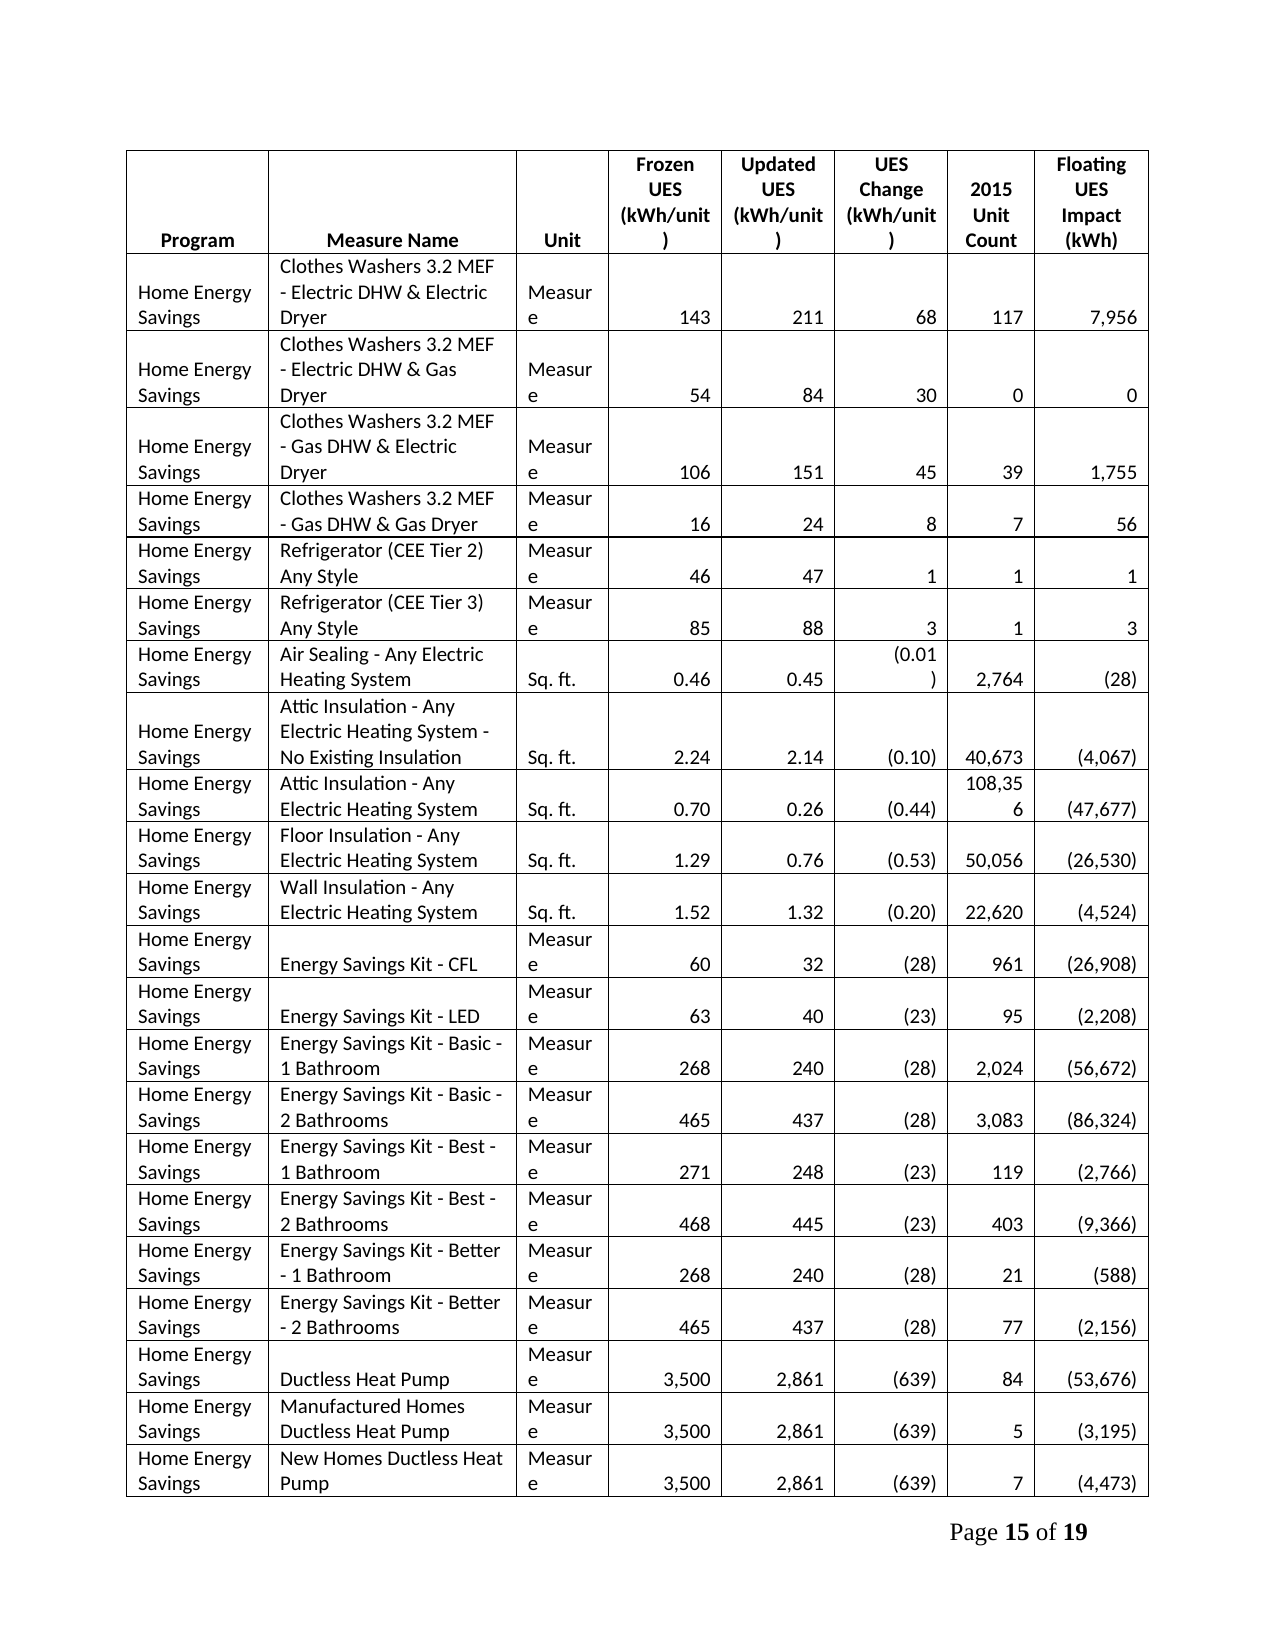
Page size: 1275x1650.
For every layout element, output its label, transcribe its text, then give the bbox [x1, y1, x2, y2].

table_cell Home Energy Savings [127, 1185, 268, 1236]
table_cell 3 [1035, 589, 1148, 640]
table_cell (2,208) [1035, 978, 1148, 1029]
table_cell Home Energy Savings [127, 254, 268, 330]
table_cell Refrigerator (CEE Tier 2) Any Style [269, 538, 516, 588]
table_header Updated UES (kWh/unit) [722, 151, 834, 253]
table_cell (4,067) [1035, 693, 1148, 769]
table_cell (28) [835, 1237, 947, 1288]
table_cell 40,673 [948, 693, 1034, 769]
table_cell (28) [835, 1030, 947, 1081]
table_cell 22,620 [948, 874, 1034, 925]
table_cell Home Energy Savings [127, 408, 268, 484]
table_cell 7 [948, 1445, 1034, 1496]
table_cell 95 [948, 978, 1034, 1029]
table_cell 1 [948, 538, 1034, 588]
table_cell (28) [835, 1289, 947, 1340]
table_header Floating UES Impact (kWh) [1035, 151, 1148, 253]
table_cell 0 [948, 331, 1034, 407]
table_cell 1 [835, 538, 947, 588]
table_cell Energy Savings Kit - Best - 2 Bathrooms [269, 1185, 516, 1236]
table_cell 437 [722, 1289, 834, 1340]
table_cell Home Energy Savings [127, 1393, 268, 1444]
table_cell 7 [948, 486, 1034, 536]
table_cell Home Energy Savings [127, 1030, 268, 1081]
table_header Measure Name [269, 151, 516, 253]
table_cell (0.01) [835, 641, 947, 692]
table_cell Home Energy Savings [127, 1445, 268, 1496]
table_cell 45 [835, 408, 947, 484]
table_cell 465 [609, 1082, 721, 1132]
table_cell 1 [948, 589, 1034, 640]
table_cell 30 [835, 331, 947, 407]
table_cell 85 [609, 589, 721, 640]
table_cell 2,861 [722, 1393, 834, 1444]
table_cell Sq. ft. [517, 874, 608, 925]
table_cell 0.76 [722, 822, 834, 873]
table_cell Clothes Washers 3.2 MEF - Electric DHW & Gas Dryer [269, 331, 516, 407]
table_cell 0 [1035, 331, 1148, 407]
table_cell 7,956 [1035, 254, 1148, 330]
table_cell Measure [517, 486, 608, 536]
table_cell 961 [948, 926, 1034, 977]
table_cell Home Energy Savings [127, 486, 268, 536]
table_header 2015 Unit Count [948, 151, 1034, 253]
table_cell (47,677) [1035, 770, 1148, 821]
table_cell (28) [1035, 641, 1148, 692]
table_cell 3,083 [948, 1082, 1034, 1132]
table_cell 465 [609, 1289, 721, 1340]
table_cell 151 [722, 408, 834, 484]
table_cell (0.53) [835, 822, 947, 873]
table_cell Sq. ft. [517, 693, 608, 769]
table_cell 2,764 [948, 641, 1034, 692]
table_cell Home Energy Savings [127, 1237, 268, 1288]
table_header Program [127, 151, 268, 253]
table_cell (28) [835, 1082, 947, 1132]
table_cell Sq. ft. [517, 770, 608, 821]
table_cell Measure [517, 1134, 608, 1184]
table_cell Measure [517, 1237, 608, 1288]
table_cell Home Energy Savings [127, 1082, 268, 1132]
table_cell 3,500 [609, 1393, 721, 1444]
table_cell Home Energy Savings [127, 874, 268, 925]
table_cell 84 [948, 1341, 1034, 1392]
table_cell 240 [722, 1237, 834, 1288]
table_cell 60 [609, 926, 721, 977]
table_cell 108,356 [948, 770, 1034, 821]
table_cell (3,195) [1035, 1393, 1148, 1444]
table_cell (28) [835, 926, 947, 977]
table_cell 32 [722, 926, 834, 977]
table_cell (26,530) [1035, 822, 1148, 873]
table_cell 3 [835, 589, 947, 640]
table_cell 403 [948, 1185, 1034, 1236]
table_cell (639) [835, 1393, 947, 1444]
table_header Unit [517, 151, 608, 253]
table_cell Home Energy Savings [127, 331, 268, 407]
table_cell 63 [609, 978, 721, 1029]
table_cell (23) [835, 978, 947, 1029]
table_cell Measure [517, 589, 608, 640]
table_cell Home Energy Savings [127, 1289, 268, 1340]
table_cell 47 [722, 538, 834, 588]
table_cell Home Energy Savings [127, 926, 268, 977]
table_cell (2,156) [1035, 1289, 1148, 1340]
table_cell (588) [1035, 1237, 1148, 1288]
table_cell 445 [722, 1185, 834, 1236]
table_cell 56 [1035, 486, 1148, 536]
table_cell 240 [722, 1030, 834, 1081]
table_cell 1.32 [722, 874, 834, 925]
table_cell Measure [517, 1393, 608, 1444]
table_cell 1.52 [609, 874, 721, 925]
table_cell Measure [517, 1030, 608, 1081]
table_cell Energy Savings Kit - Best - 1 Bathroom [269, 1134, 516, 1184]
table_cell 21 [948, 1237, 1034, 1288]
table_cell (86,324) [1035, 1082, 1148, 1132]
table_cell (0.20) [835, 874, 947, 925]
table_cell Clothes Washers 3.2 MEF - Gas DHW & Electric Dryer [269, 408, 516, 484]
table_cell Measure [517, 538, 608, 588]
table_cell Measure [517, 331, 608, 407]
table_cell Measure [517, 1445, 608, 1496]
table_cell Attic Insulation - Any Electric Heating System - No Existing Insulation [269, 693, 516, 769]
table_cell (2,766) [1035, 1134, 1148, 1184]
table_cell Home Energy Savings [127, 978, 268, 1029]
table_cell 1.29 [609, 822, 721, 873]
table_cell 268 [609, 1237, 721, 1288]
table_cell 437 [722, 1082, 834, 1132]
table_cell 39 [948, 408, 1034, 484]
table_cell Ductless Heat Pump [269, 1341, 516, 1392]
table_cell (639) [835, 1341, 947, 1392]
table_cell 106 [609, 408, 721, 484]
table_cell 2,861 [722, 1341, 834, 1392]
table_cell Measure [517, 978, 608, 1029]
table_cell 40 [722, 978, 834, 1029]
table_cell Home Energy Savings [127, 1134, 268, 1184]
table_cell 468 [609, 1185, 721, 1236]
table_cell Sq. ft. [517, 641, 608, 692]
table_cell Measure [517, 1185, 608, 1236]
table_cell Energy Savings Kit - Basic - 1 Bathroom [269, 1030, 516, 1081]
table_cell 211 [722, 254, 834, 330]
table_cell 2,024 [948, 1030, 1034, 1081]
table_cell Energy Savings Kit - CFL [269, 926, 516, 977]
table_cell 1,755 [1035, 408, 1148, 484]
table_cell 117 [948, 254, 1034, 330]
table_cell New Homes Ductless Heat Pump [269, 1445, 516, 1496]
table_cell Air Sealing - Any Electric Heating System [269, 641, 516, 692]
table_cell 77 [948, 1289, 1034, 1340]
table_cell 2.14 [722, 693, 834, 769]
table_cell 84 [722, 331, 834, 407]
table_cell (56,672) [1035, 1030, 1148, 1081]
table_cell 143 [609, 254, 721, 330]
table_cell (26,908) [1035, 926, 1148, 977]
table_cell Home Energy Savings [127, 641, 268, 692]
table_cell Home Energy Savings [127, 822, 268, 873]
table_cell 268 [609, 1030, 721, 1081]
table_cell 54 [609, 331, 721, 407]
table_cell 46 [609, 538, 721, 588]
table_cell Home Energy Savings [127, 1341, 268, 1392]
table_cell Measure [517, 1341, 608, 1392]
table_cell (4,524) [1035, 874, 1148, 925]
table_cell 0.45 [722, 641, 834, 692]
table_cell Wall Insulation - Any Electric Heating System [269, 874, 516, 925]
table_cell Home Energy Savings [127, 693, 268, 769]
table_cell Sq. ft. [517, 822, 608, 873]
table_cell Clothes Washers 3.2 MEF - Electric DHW & Electric Dryer [269, 254, 516, 330]
table_cell Measure [517, 254, 608, 330]
table_cell Home Energy Savings [127, 538, 268, 588]
table_cell Floor Insulation - Any Electric Heating System [269, 822, 516, 873]
table_cell (0.44) [835, 770, 947, 821]
table_cell Refrigerator (CEE Tier 3) Any Style [269, 589, 516, 640]
table_cell Attic Insulation - Any Electric Heating System [269, 770, 516, 821]
table_cell Measure [517, 1082, 608, 1132]
table_cell (9,366) [1035, 1185, 1148, 1236]
table_cell Home Energy Savings [127, 770, 268, 821]
table_cell Energy Savings Kit - Better - 1 Bathroom [269, 1237, 516, 1288]
table_cell 16 [609, 486, 721, 536]
table_header UES Change (kWh/unit) [835, 151, 947, 253]
table_cell 50,056 [948, 822, 1034, 873]
table_cell 0.46 [609, 641, 721, 692]
table_cell Measure [517, 926, 608, 977]
table_cell (53,676) [1035, 1341, 1148, 1392]
table_cell 8 [835, 486, 947, 536]
table_cell 248 [722, 1134, 834, 1184]
table_cell 5 [948, 1393, 1034, 1444]
table_cell 2.24 [609, 693, 721, 769]
table_cell Clothes Washers 3.2 MEF - Gas DHW & Gas Dryer [269, 486, 516, 536]
table_cell Measure [517, 408, 608, 484]
table_cell 68 [835, 254, 947, 330]
table_cell 24 [722, 486, 834, 536]
table_cell 2,861 [722, 1445, 834, 1496]
table_cell 271 [609, 1134, 721, 1184]
table_cell 3,500 [609, 1341, 721, 1392]
table_cell 0.70 [609, 770, 721, 821]
table_cell 1 [1035, 538, 1148, 588]
table_cell Home Energy Savings [127, 589, 268, 640]
table_cell 0.26 [722, 770, 834, 821]
table_cell Energy Savings Kit - Better - 2 Bathrooms [269, 1289, 516, 1340]
table_cell 3,500 [609, 1445, 721, 1496]
table_cell (23) [835, 1185, 947, 1236]
table_cell Energy Savings Kit - LED [269, 978, 516, 1029]
table_cell Energy Savings Kit - Basic - 2 Bathrooms [269, 1082, 516, 1132]
table_cell (23) [835, 1134, 947, 1184]
table_header Frozen UES (kWh/unit) [609, 151, 721, 253]
table_cell (4,473) [1035, 1445, 1148, 1496]
table_cell (639) [835, 1445, 947, 1496]
table_cell Manufactured Homes Ductless Heat Pump [269, 1393, 516, 1444]
table_cell 119 [948, 1134, 1034, 1184]
table_cell Measure [517, 1289, 608, 1340]
table_cell 88 [722, 589, 834, 640]
table_cell (0.10) [835, 693, 947, 769]
